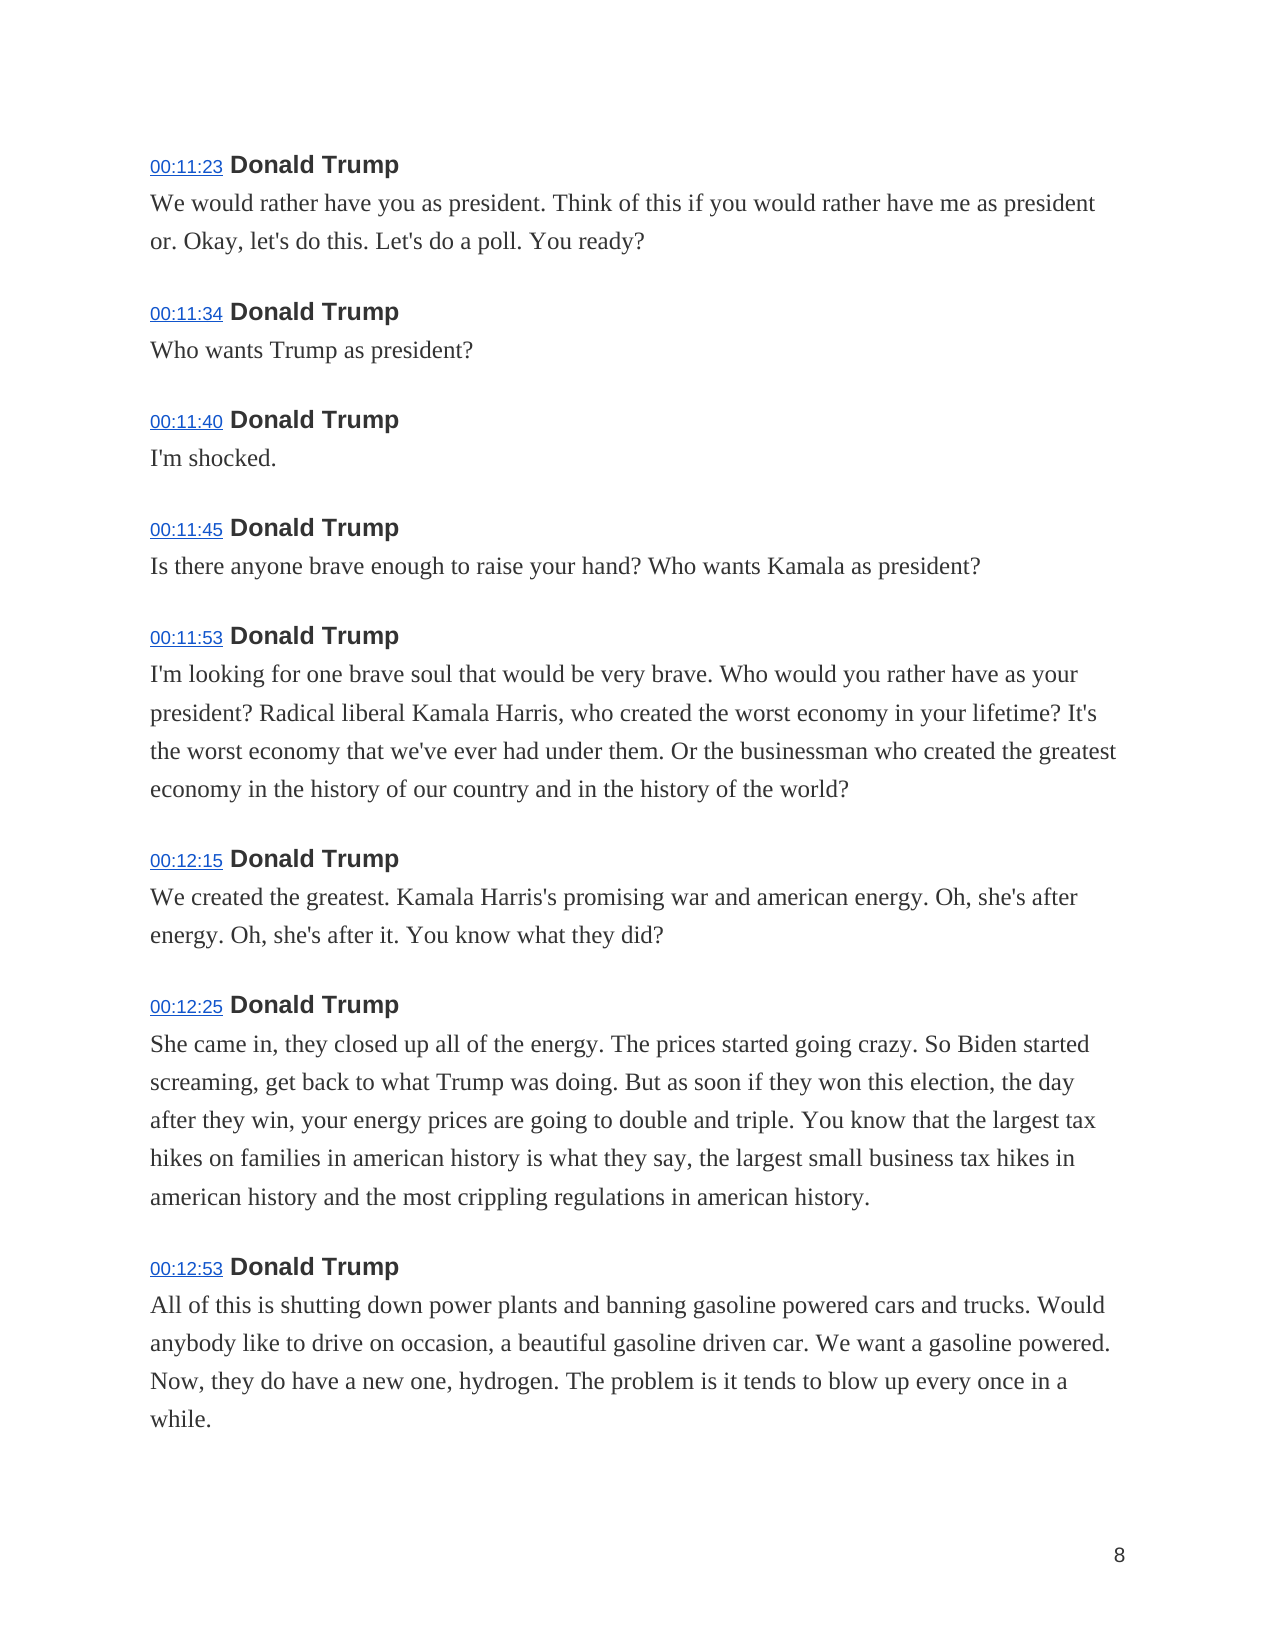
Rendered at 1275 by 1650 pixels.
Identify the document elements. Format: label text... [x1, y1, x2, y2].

text Who wants Trump as president? [150, 335, 1125, 363]
text 00:11:40 Donald Trump [150, 405, 1125, 433]
text 00:12:53 Donald Trump [150, 1252, 1125, 1280]
text 00:11:45 Donald Trump [150, 513, 1125, 542]
text 00:11:23 Donald Trump [150, 150, 1125, 179]
text We created the greatest. Kamala Harris's promising war and american energy. Oh, she's after energy. Oh, she's after it. You know what they did? [150, 882, 1125, 949]
text 00:12:15 Donald Trump [150, 844, 1125, 873]
text We would rather have you as president. Think of this if you would rather have me as president or. Okay, let's do this. Let's do a poll. You ready? [150, 188, 1125, 255]
text I'm shocked. [150, 443, 1125, 472]
text I'm looking for one brave soul that would be very brave. Who would you rather have as your president? Radical liberal Kamala Harris, who created the worst economy in your lifetime? It's the worst economy that we've ever had under them. Or the businessman who created the greatest economy in the history of our country and in the history of the world? [150, 659, 1125, 803]
text 00:11:34 Donald Trump [150, 296, 1125, 325]
text Is there anyone brave enough to raise your hand? Who wants Kamala as president? [150, 551, 1125, 580]
text 00:12:25 Donald Trump [150, 991, 1125, 1019]
text All of this is shutting down power plants and banning gasoline powered cars and trucks. Would anybody like to drive on occasion, a beautiful gasoline driven car. We want a gasoline powered. Now, they do have a new one, hydrogen. The problem is it tends to blow up every once in a while. [150, 1290, 1125, 1433]
text 00:11:53 Donald Trump [150, 621, 1125, 650]
text She came in, they closed up all of the energy. The prices started going crazy. So Biden started screaming, get back to what Trump was doing. But as soon if they won this election, the day after they win, your energy prices are going to double and triple. You know that the largest tax hikes on families in american history is what they say, the largest small business tax hikes in american history and the most crippling regulations in american history. [150, 1029, 1125, 1210]
